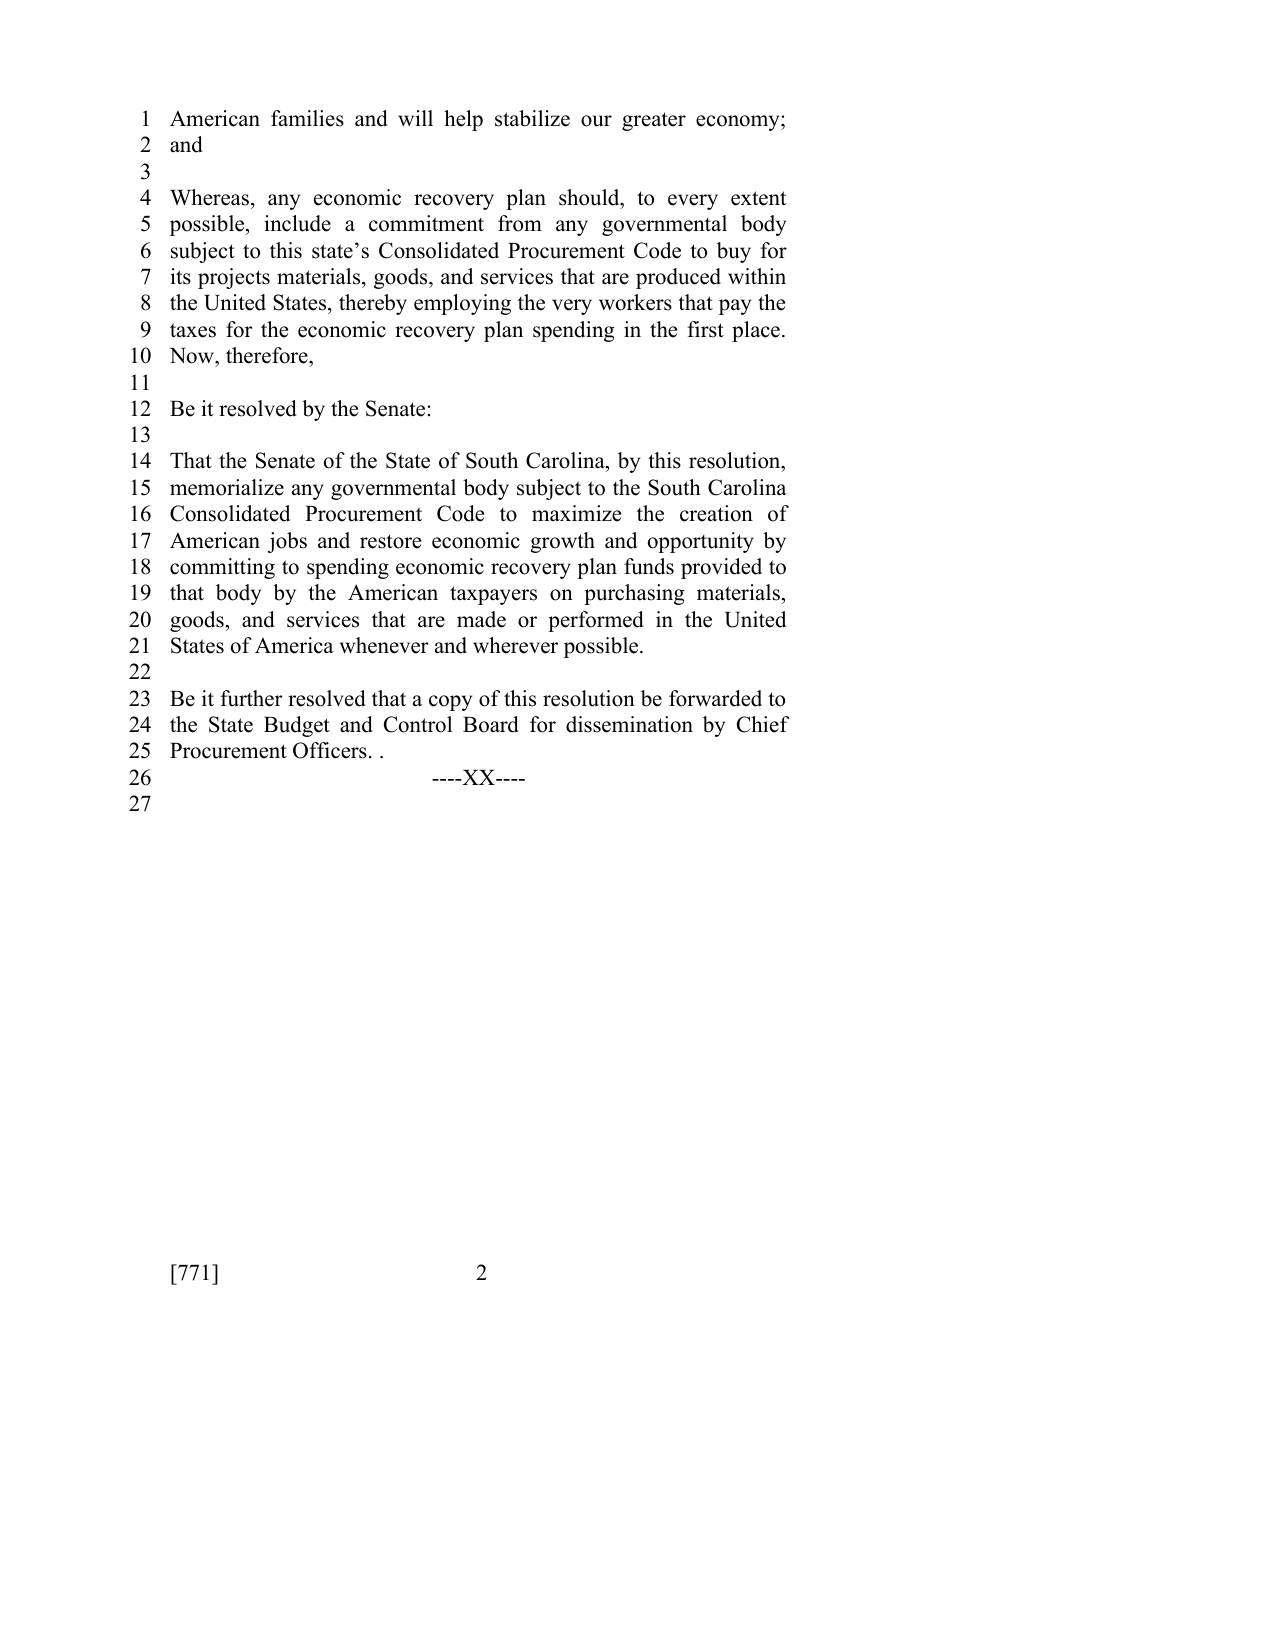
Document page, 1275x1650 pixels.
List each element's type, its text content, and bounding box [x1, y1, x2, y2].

text Whereas, any economic recovery plan should, to every extent possible, include a commitment from any governmental body subject to this state’s Consolidated Procurement Code to buy for its projects materials, goods, and services that are produced within the United States, thereby employing the very workers that pay the taxes for the economic recovery plan spending in the first place. Now, therefore, [169, 184, 787, 368]
text ----XX---- [169, 764, 787, 790]
text That the Senate of the State of South Carolina, by this resolution, memorialize any governmental body subject to the South Carolina Consolidated Procurement Code to maximize the creation of American jobs and restore economic growth and opportunity by committing to spending economic recovery plan funds provided to that body by the American taxpayers on purchasing materials, goods, and services that are made or performed in the United States of America whenever and wherever possible. [169, 448, 787, 658]
text Be it further resolved that a copy of this resolution be forwarded to the State Budget and Control Board for dissemination by Chief Procurement Officers. . [169, 685, 787, 764]
text Be it resolved by the Senate: [169, 395, 787, 421]
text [169, 105, 787, 158]
